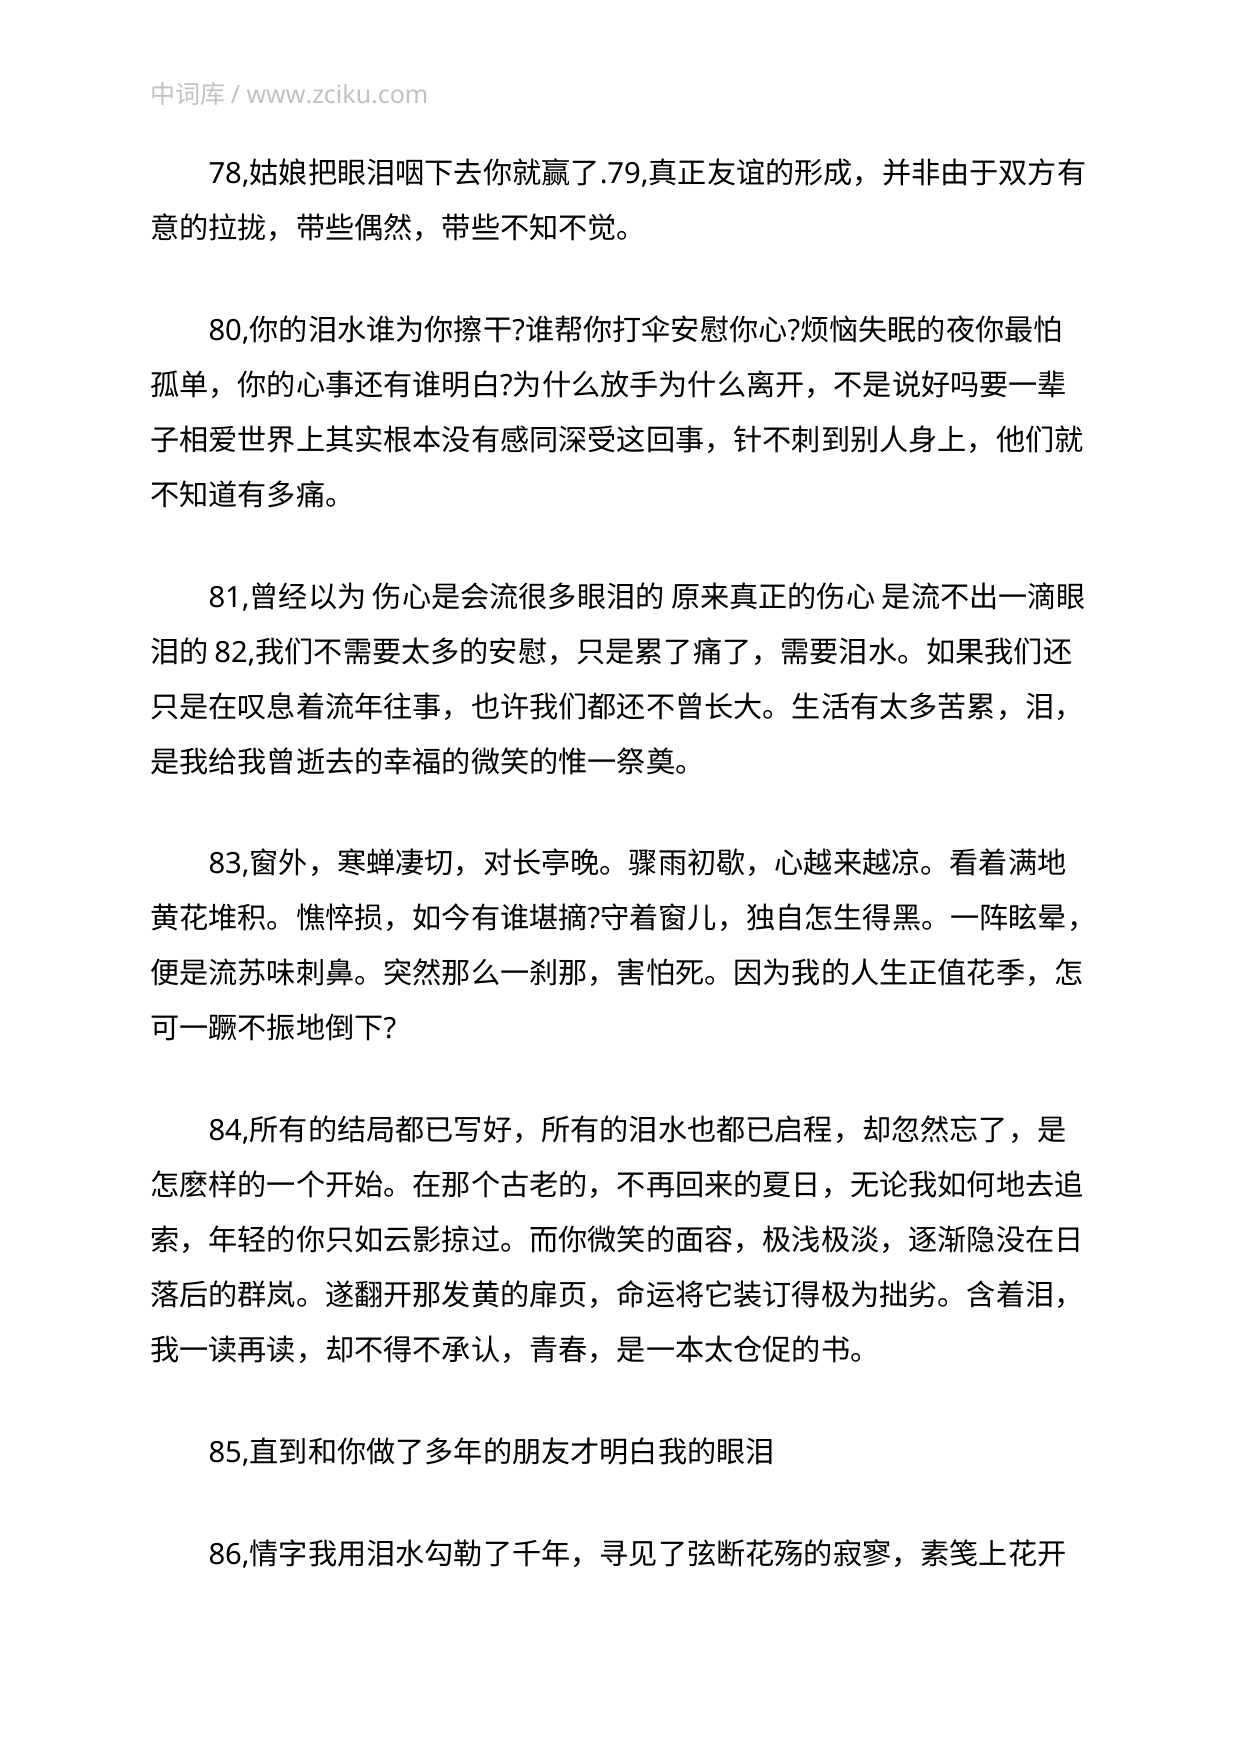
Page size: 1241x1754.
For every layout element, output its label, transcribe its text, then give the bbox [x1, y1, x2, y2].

text 80,你的泪水谁为你擦干?谁帮你打伞安慰你心?烦恼失眠的夜你最怕孤单，你的心事还有谁明白?为什么放手为什么离开，不是说好吗要一辈子相爱世界上其实根本没有感同深受这回事，针不刺到别人身上，他们就不知道有多痛。 [150, 307, 1090, 514]
text 84,所有的结局都已写好，所有的泪水也都已启程，却忽然忘了，是怎麽样的一个开始。在那个古老的，不再回来的夏日，无论我如何地去追索，年轻的你只如云影掠过。而你微笑的面容，极浅极淡，逐渐隐没在日落后的群岚。遂翻开那发黄的扉页，命运将它装订得极为拙劣。含着泪，我一读再读，却不得不承认，青春，是一本太仓促的书。 [150, 1107, 1090, 1369]
text 78,姑娘把眼泪咽下去你就赢了.79,真正友谊的形成，并非由于双方有意的拉拢，带些偶然，带些不知不觉。 [150, 150, 1090, 247]
text 85,直到和你做了多年的朋友才明白我的眼泪 [150, 1428, 1090, 1471]
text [150, 1530, 1090, 1573]
text 81,曾经以为 伤心是会流很多眼泪的 原来真正的伤心 是流不出一滴眼泪的82,我们不需要太多的安慰，只是累了痛了，需要泪水。如果我们还只是在叹息着流年往事，也许我们都还不曾长大。生活有太多苦累，泪，是我给我曾逝去的幸福的微笑的惟一祭奠。 [150, 573, 1090, 781]
text 83,窗外，寒蝉凄切，对长亭晚。骤雨初歇，心越来越凉。看着满地黄花堆积。憔悴损，如今有谁堪摘?守着窗儿，独自怎生得黑。一阵眩晕，便是流苏味刺鼻。突然那么一刹那，害怕死。因为我的人生正值花季，怎可一蹶不振地倒下? [150, 840, 1090, 1047]
